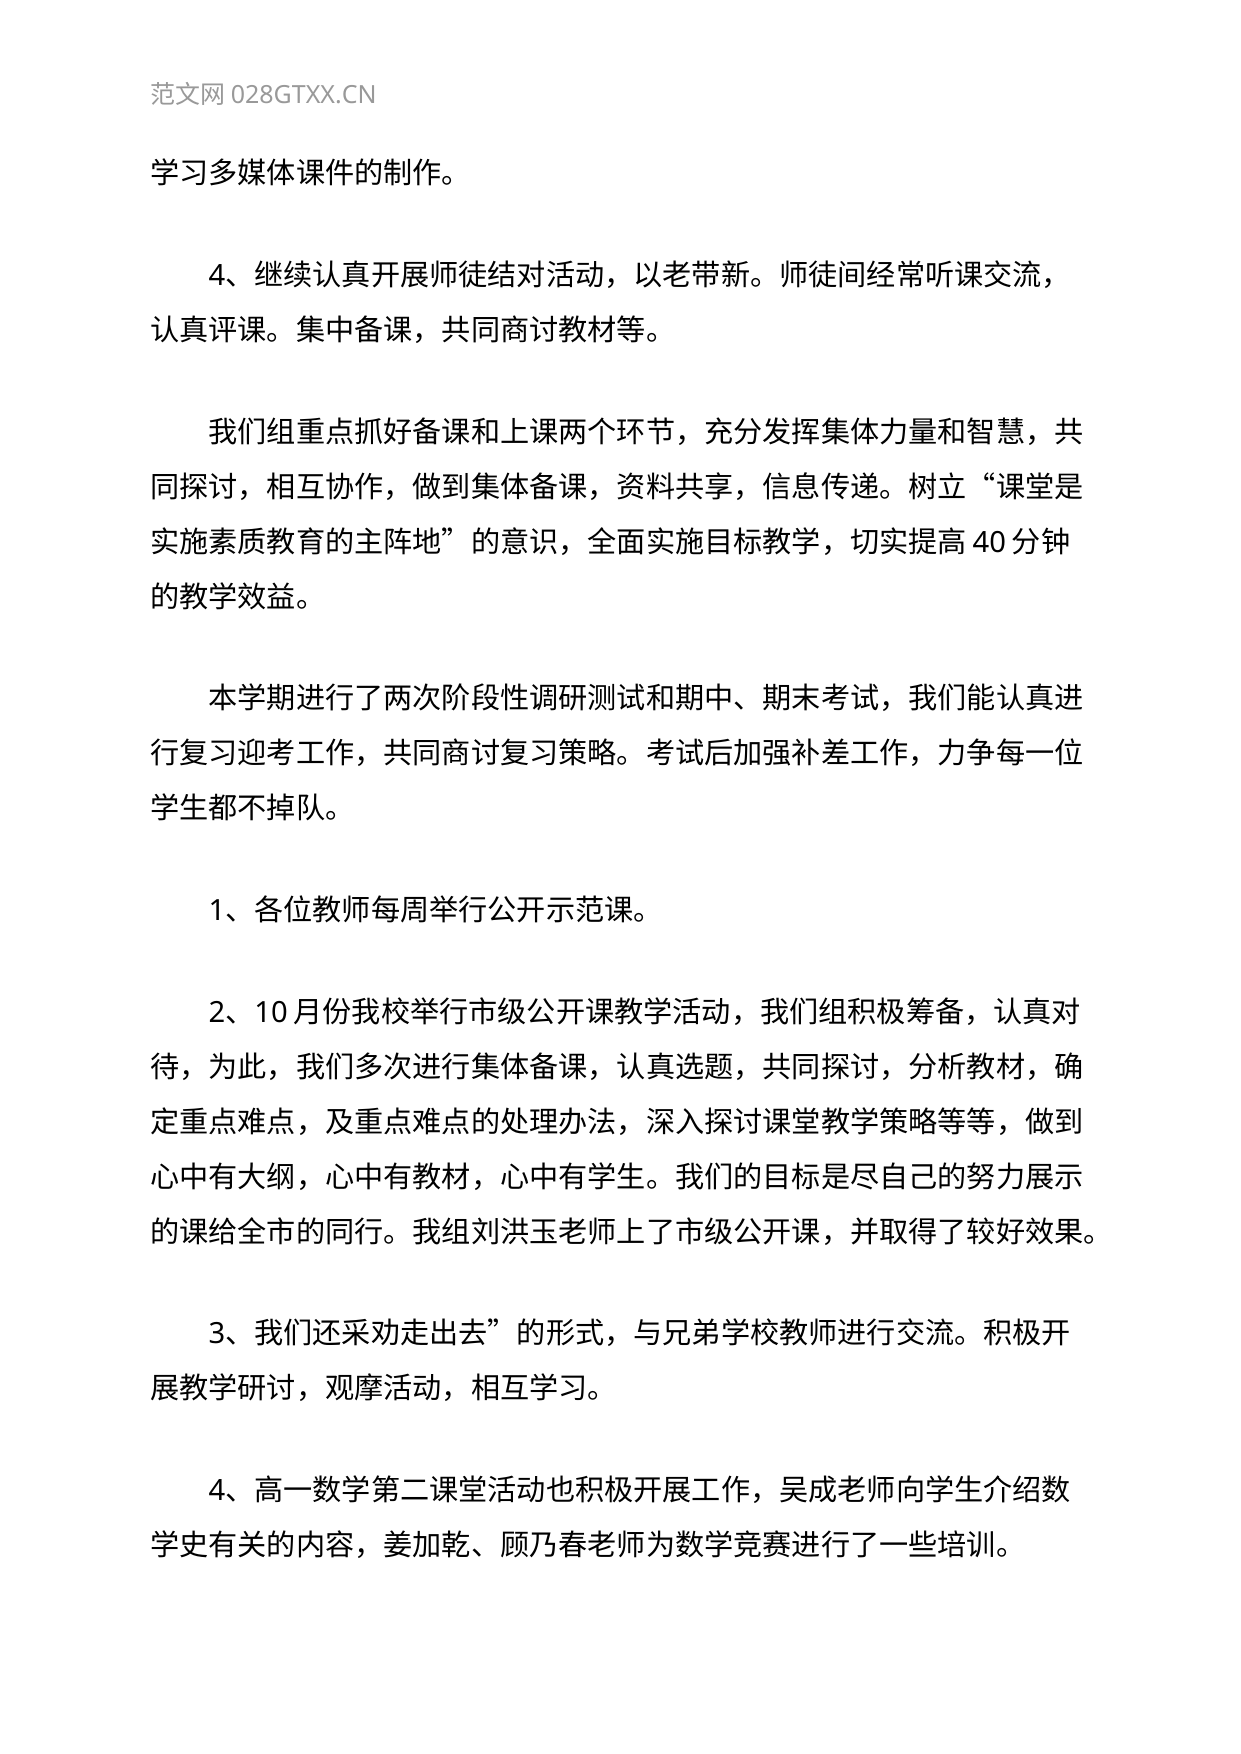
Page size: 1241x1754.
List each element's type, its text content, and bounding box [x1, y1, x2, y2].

text 3、我们还采劝走出去”的形式，与兄弟学校教师进行交流。积极开展教学研讨，观摩活动，相互学习。 [150, 1310, 1090, 1407]
text 2、10月份我校举行市级公开课教学活动，我们组积极筹备，认真对待，为此，我们多次进行集体备课，认真选题，共同探讨，分析教材，确定重点难点，及重点难点的处理办法，深入探讨课堂教学策略等等，做到心中有大纲，心中有教材，心中有学生。我们的目标是尽自己的努力展示的课给全市的同行。我组刘洪玉老师上了市级公开课，并取得了较好效果。 [150, 989, 1090, 1251]
text 1、各位教师每周举行公开示范课。 [150, 887, 1090, 929]
text 我们组重点抓好备课和上课两个环节，充分发挥集体力量和智慧，共同探讨，相互协作，做到集体备课，资料共享，信息传递。树立“课堂是实施素质教育的主阵地”的意识，全面实施目标教学，切实提高40分钟的教学效益。 [150, 408, 1090, 616]
text 4、继续认真开展师徒结对活动，以老带新。师徒间经常听课交流，认真评课。集中备课，共同商讨教材等。 [150, 252, 1090, 349]
text 本学期进行了两次阶段性调研测试和期中、期末考试，我们能认真进行复习迎考工作，共同商讨复习策略。考试后加强补差工作，力争每一位学生都不掉队。 [150, 675, 1090, 827]
text 4、高一数学第二课堂活动也积极开展工作，吴成老师向学生介绍数学史有关的内容，姜加乾、顾乃春老师为数学竞赛进行了一些培训。 [150, 1467, 1090, 1564]
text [150, 150, 1090, 192]
